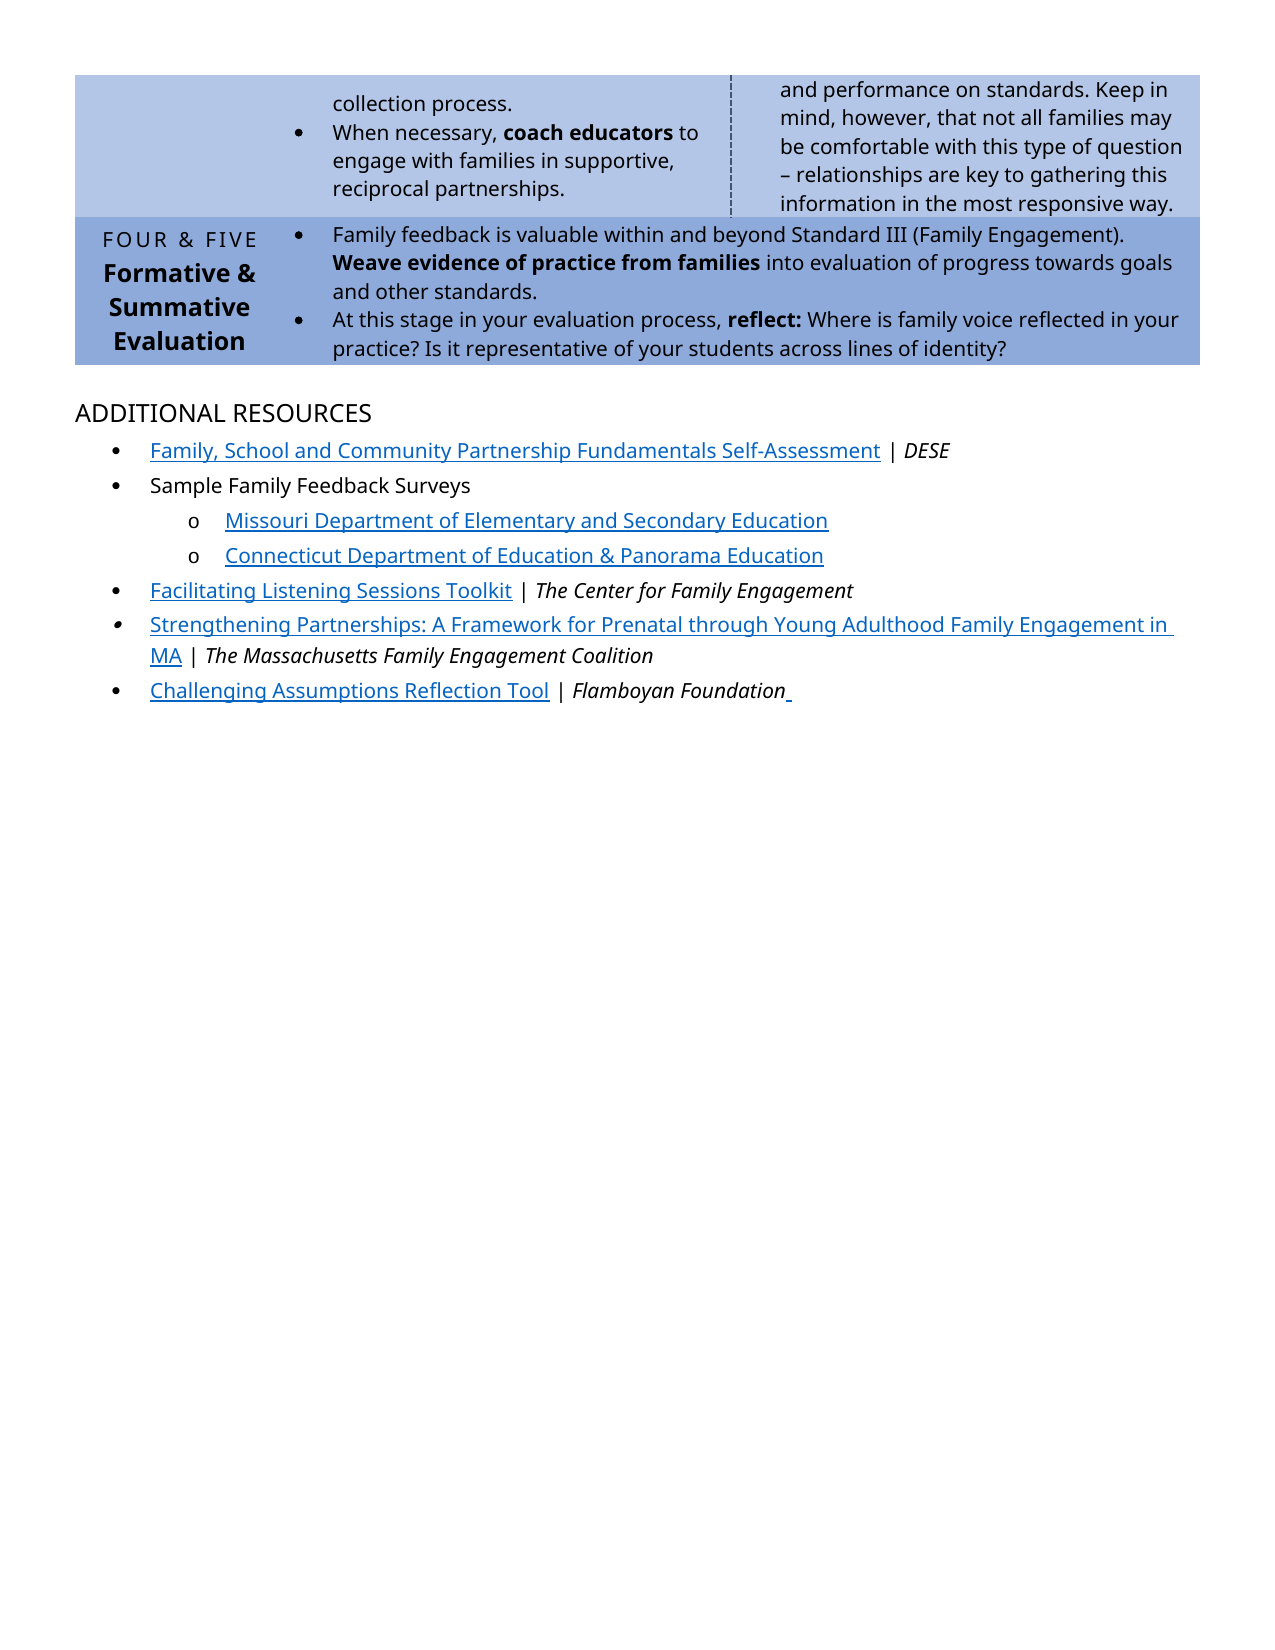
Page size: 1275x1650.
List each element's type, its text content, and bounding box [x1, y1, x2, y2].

table_cell Family feedback is valuable within and beyond Standard III (Family Engagement). Weave evidence of practice from families into evaluation of progress towards goals and other standards. At this stage in your evaluation process, reflect: Where is family voice reflected in your practice? Is it representative of your students across lines of identity? [284, 217, 1200, 365]
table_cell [284, 75, 731, 217]
table_cell FOUR & FIVE Formative & Summative Evaluation [75, 217, 284, 365]
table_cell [75, 75, 284, 217]
list Facilitating Listening Sessions Toolkit | The Center for Family Engagement [112, 576, 1200, 604]
list Challenging Assumptions Reflection Tool | Flamboyan Foundation [112, 676, 1200, 704]
list Sample Family Feedback Surveys [112, 471, 1200, 500]
list Connecticut Department of Education & Panorama Education [187, 541, 1200, 569]
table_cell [731, 75, 1200, 217]
list Family, School and Community Partnership Fundamentals Self-Assessment | DESE [112, 436, 1200, 465]
list Strengthening Partnerships: A Framework for Prenatal through Young Adulthood Family Engagement in MA | The Massachusetts Family Engagement Coalition [112, 611, 1200, 670]
list Missouri Department of Elementary and Secondary Education [187, 506, 1200, 534]
text ADDITIONAL RESOURCES [75, 396, 1200, 429]
